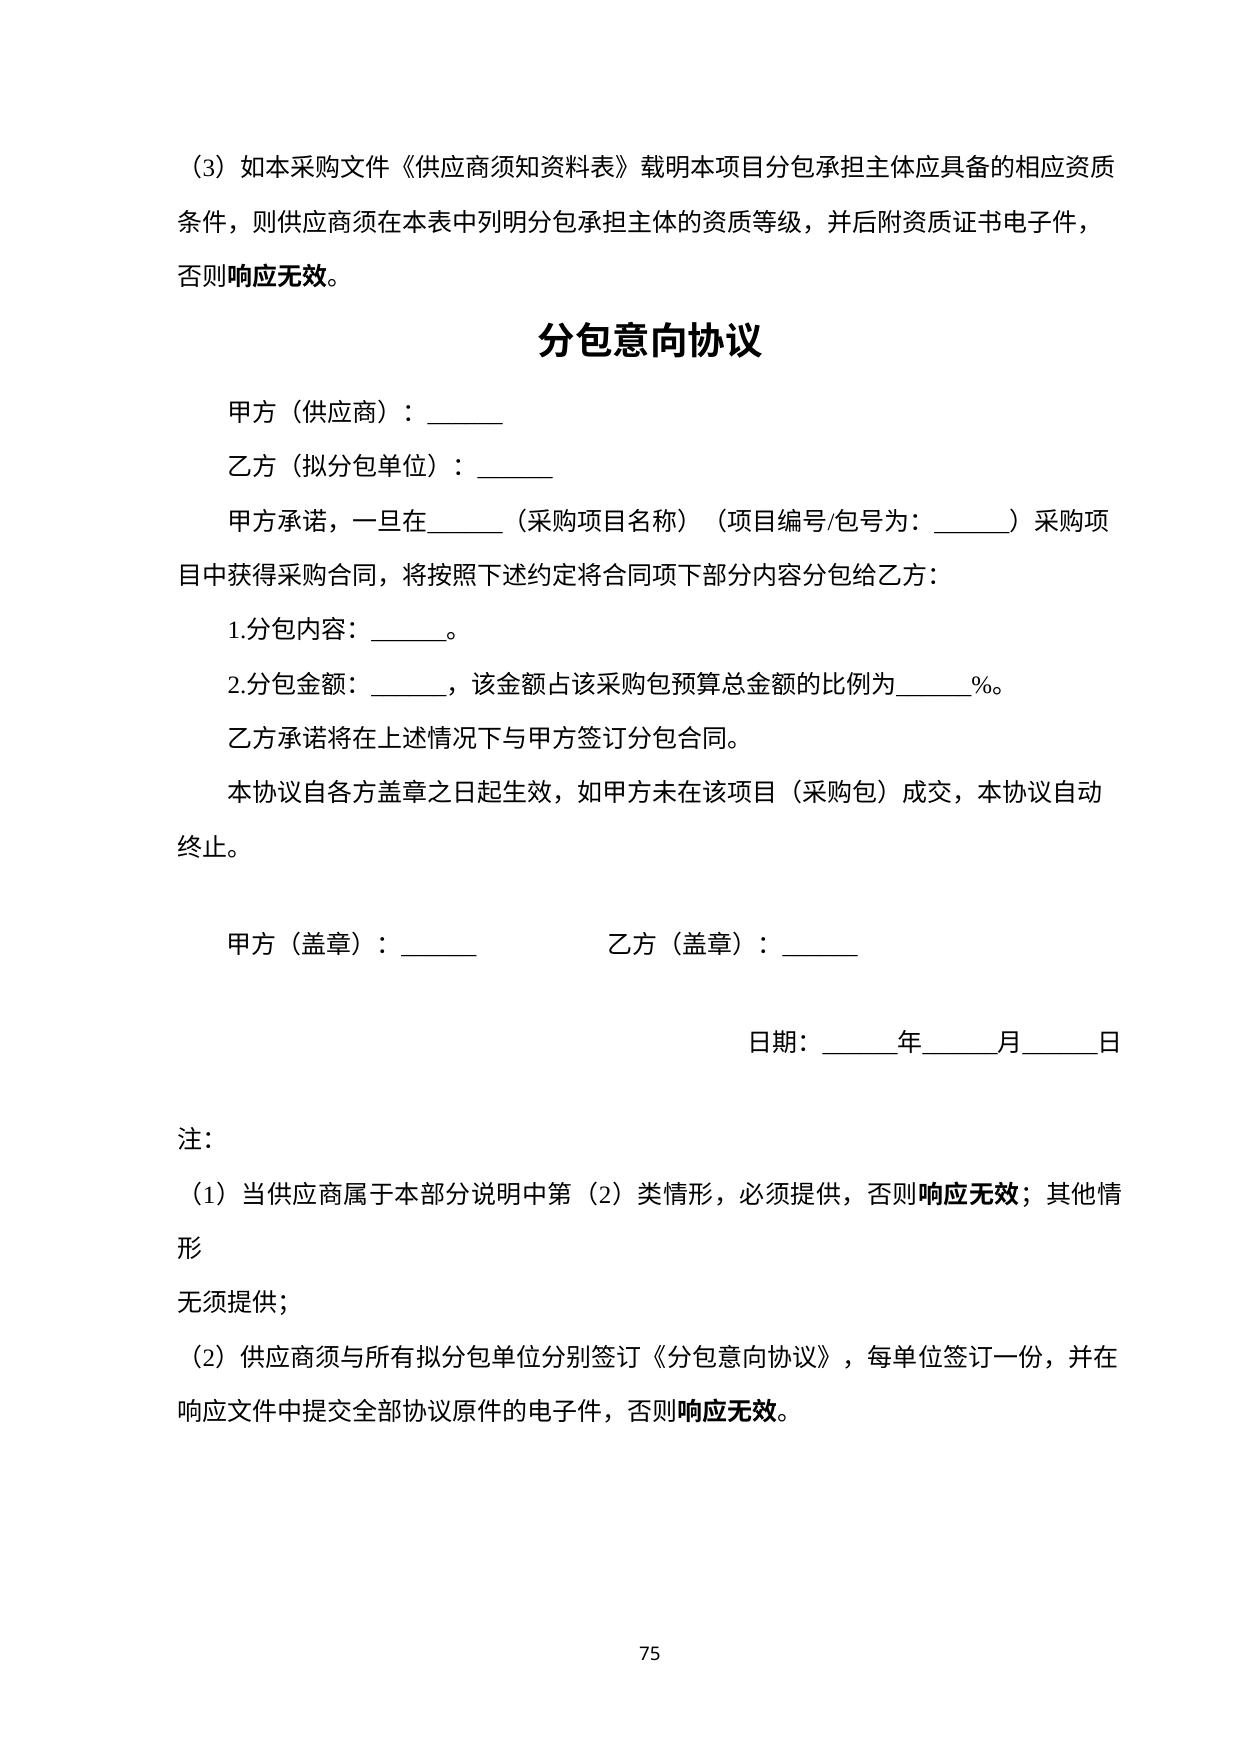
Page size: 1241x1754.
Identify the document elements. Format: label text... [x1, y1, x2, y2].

text 2.分包金额：______，该金额占该采购包预算总金额的比例为______%。 [177, 664, 1122, 700]
text 甲方（供应商）：______ [177, 392, 1122, 428]
text （2）供应商须与所有拟分包单位分别签订《分包意向协议》，每单位签订一份，并在响应文件中提交全部协议原件的电子件，否则响应无效。 [177, 1337, 1122, 1428]
text 注： [177, 1120, 1122, 1156]
text 乙方（拟分包单位）：______ [177, 447, 1122, 483]
text （1）当供应商属于本部分说明中第（2）类情形，必须提供，否则响应无效；其他情形 [177, 1174, 1122, 1265]
text 日期：______年______月______日 [227, 1022, 1122, 1058]
text 1.分包内容：______。 [177, 610, 1122, 646]
text 本协议自各方盖章之日起生效，如甲方未在该项目（采购包）成交，本协议自动终止。 [177, 773, 1122, 863]
text 甲方承诺，一旦在______（采购项目名称）（项目编号/包号为：______）采购项目中获得采购合同，将按照下述约定将合同项下部分内容分包给乙方： [177, 501, 1122, 592]
text （3）如本采购文件《供应商须知资料表》载明本项目分包承担主体应具备的相应资质 [177, 148, 1122, 184]
text 乙方承诺将在上述情况下与甲方签订分包合同。 [177, 718, 1122, 755]
text 无须提供； [177, 1283, 1122, 1319]
text 甲方（盖章）：______ 乙方（盖章）：______ [177, 925, 1122, 961]
text 分包意向协议 [177, 311, 1122, 365]
text 条件，则供应商须在本表中列明分包承担主体的资质等级，并后附资质证书电子件，否则响应无效。 [177, 202, 1122, 293]
